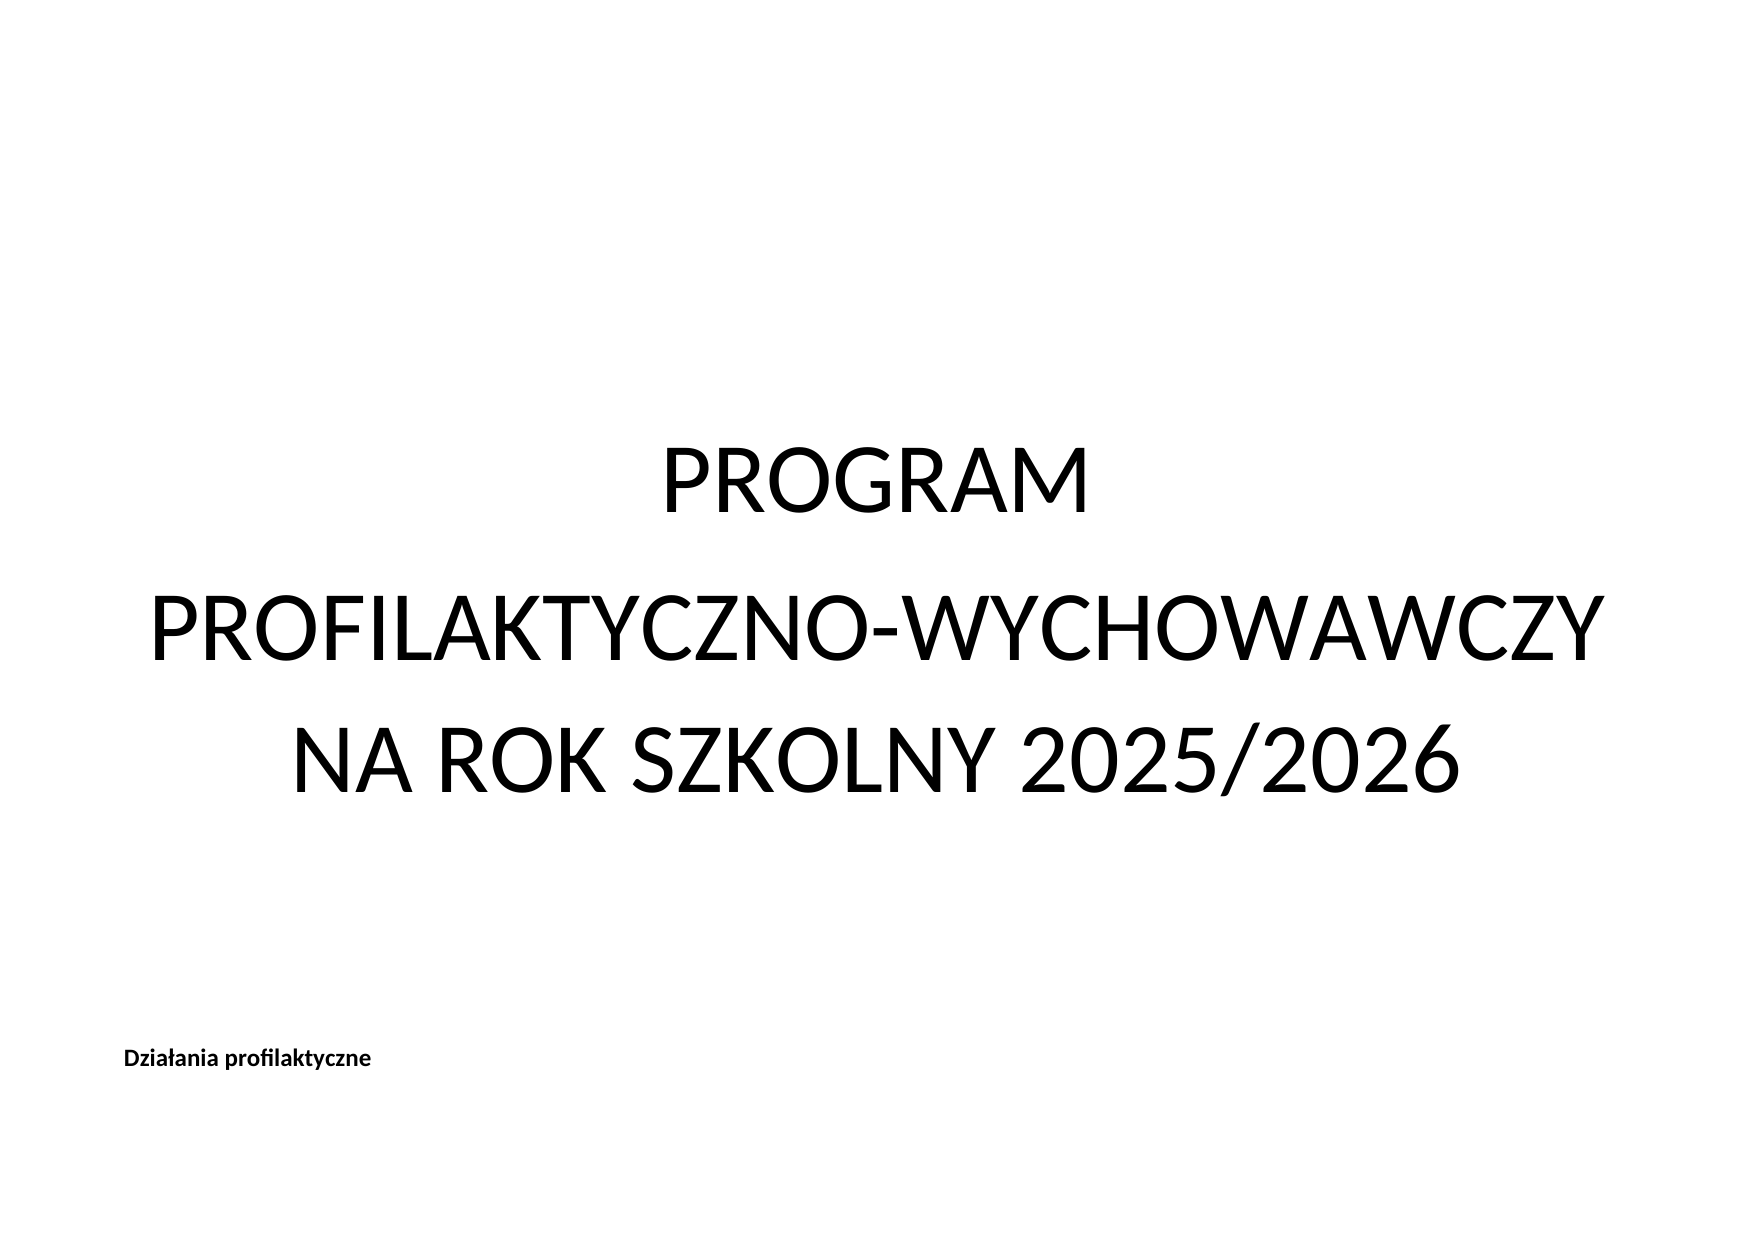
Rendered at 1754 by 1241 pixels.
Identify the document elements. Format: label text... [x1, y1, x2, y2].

text PROGRAM [118, 415, 1636, 537]
text Działania profilaktyczne [118, 1042, 1636, 1072]
text PROFILAKTYCZNO-WYCHOWAWCZY NA ROK SZKOLNY 2025/2026 [118, 563, 1636, 817]
